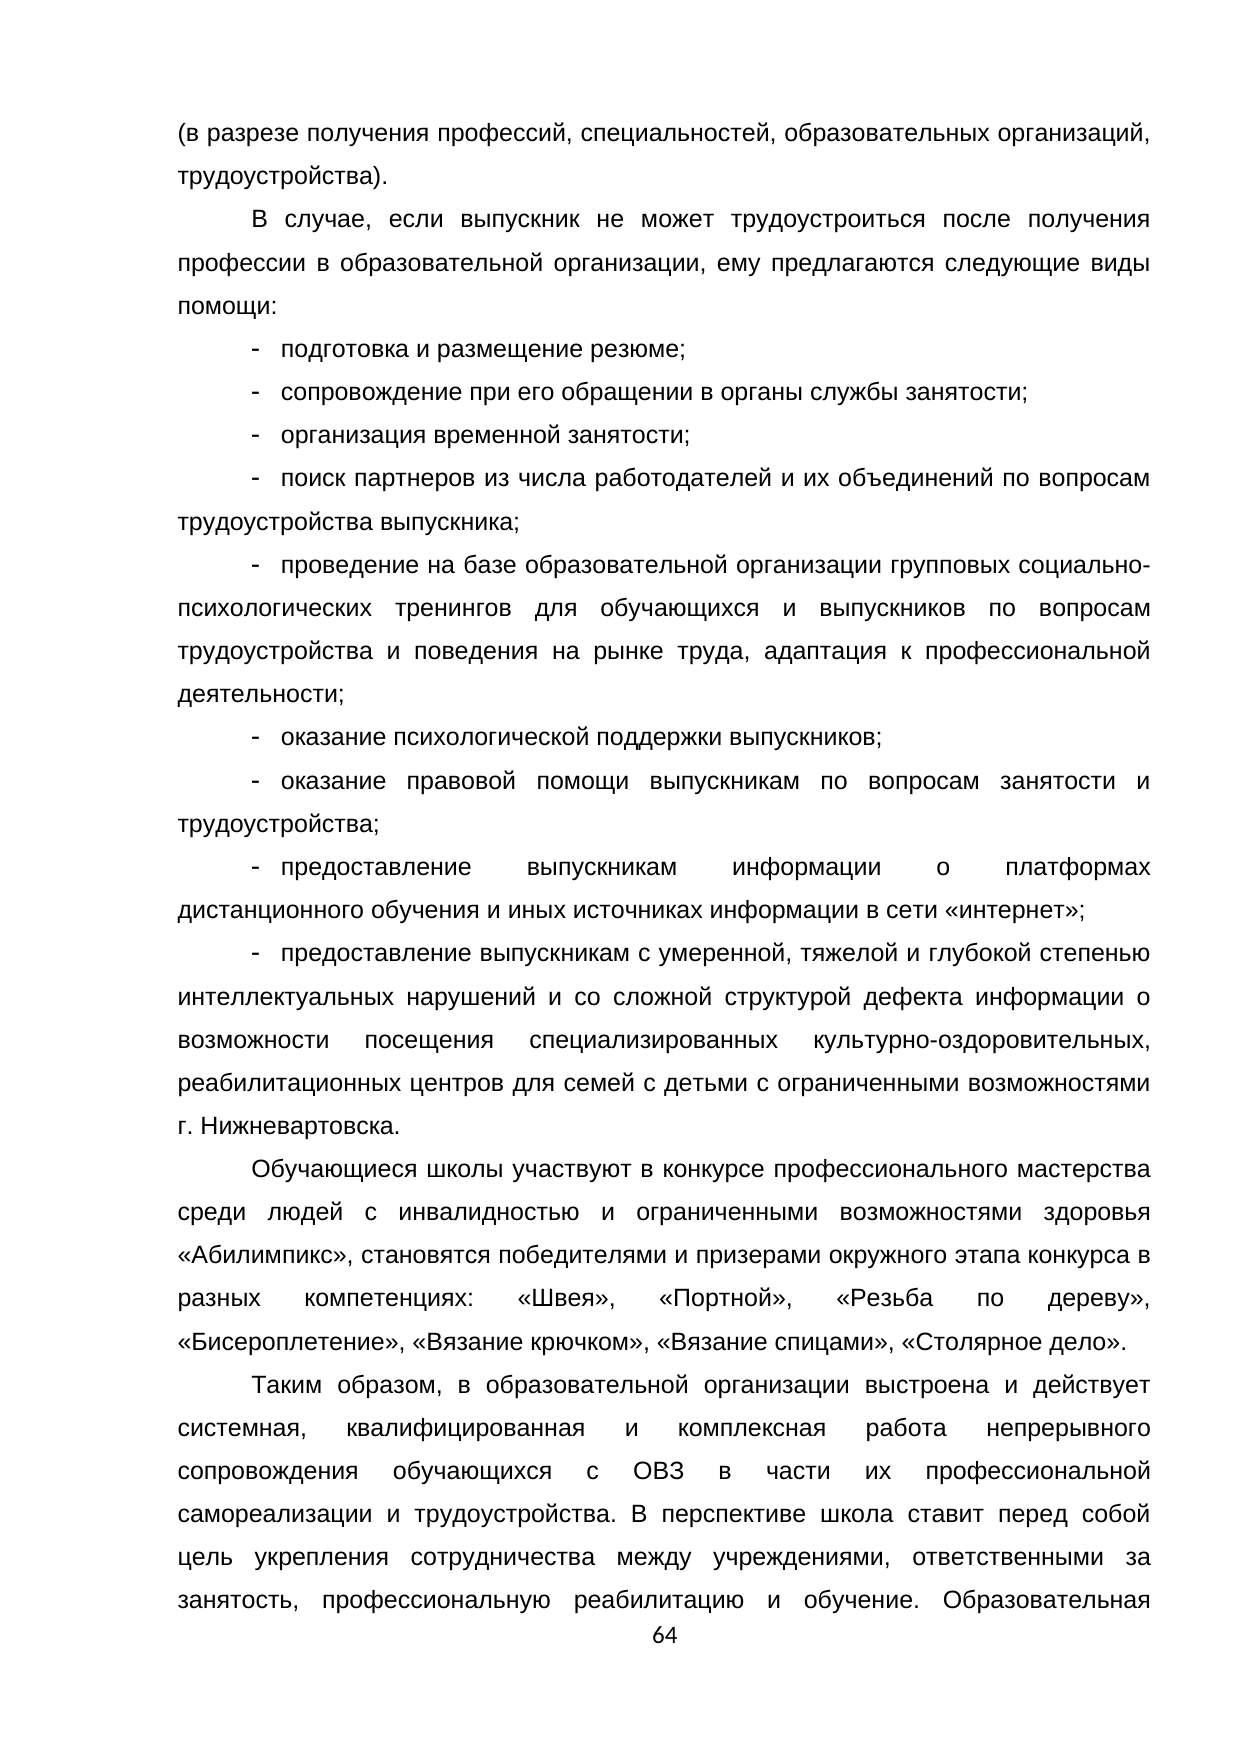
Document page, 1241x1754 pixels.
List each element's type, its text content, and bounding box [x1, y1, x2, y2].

list сопровождение при его обращении в органы службы занятости; [177, 377, 1152, 406]
list предоставление выпускникам информации о платформах дистанционного обучения и иных источниках информации в сети «интернет»; [177, 852, 1152, 924]
list оказание правовой помощи выпускникам по вопросам занятости и трудоустройства; [177, 766, 1152, 838]
text В случае, если выпускник не может трудоустроиться после получения профессии в образовательной организации, ему предлагаются следующие виды помощи: [177, 204, 1152, 319]
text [177, 118, 1152, 190]
text Обучающиеся школы участвуют в конкурсе профессионального мастерства среди людей с инвалидностью и ограниченными возможностями здоровья «Абилимпикс», становятся победителями и призерами окружного этапа конкурса в разных компетенциях: «Швея», «Портной», «Резьба по дереву», «Бисероплетение», «Вязание крючком», «Вязание спицами», «Столярное дело». [177, 1154, 1152, 1355]
list оказание психологической поддержки выпускников; [177, 722, 1152, 751]
list проведение на базе образовательной организации групповых социально-психологических тренингов для обучающихся и выпускников по вопросам трудоустройства и поведения на рынке труда, адаптация к профессиональной деятельности; [177, 550, 1152, 708]
list предоставление выпускникам с умеренной, тяжелой и глубокой степенью интеллектуальных нарушений и со сложной структурой дефекта информации о возможности посещения специализированных культурно-оздоровительных, реабилитационных центров для семей с детьми с ограниченными возможностями г. Нижневартовска. [177, 938, 1152, 1140]
list поиск партнеров из числа работодателей и их объединений по вопросам трудоустройства выпускника; [177, 463, 1152, 535]
list подготовка и размещение резюме; [177, 334, 1152, 363]
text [177, 1370, 1152, 1614]
list организация временной занятости; [177, 420, 1152, 449]
